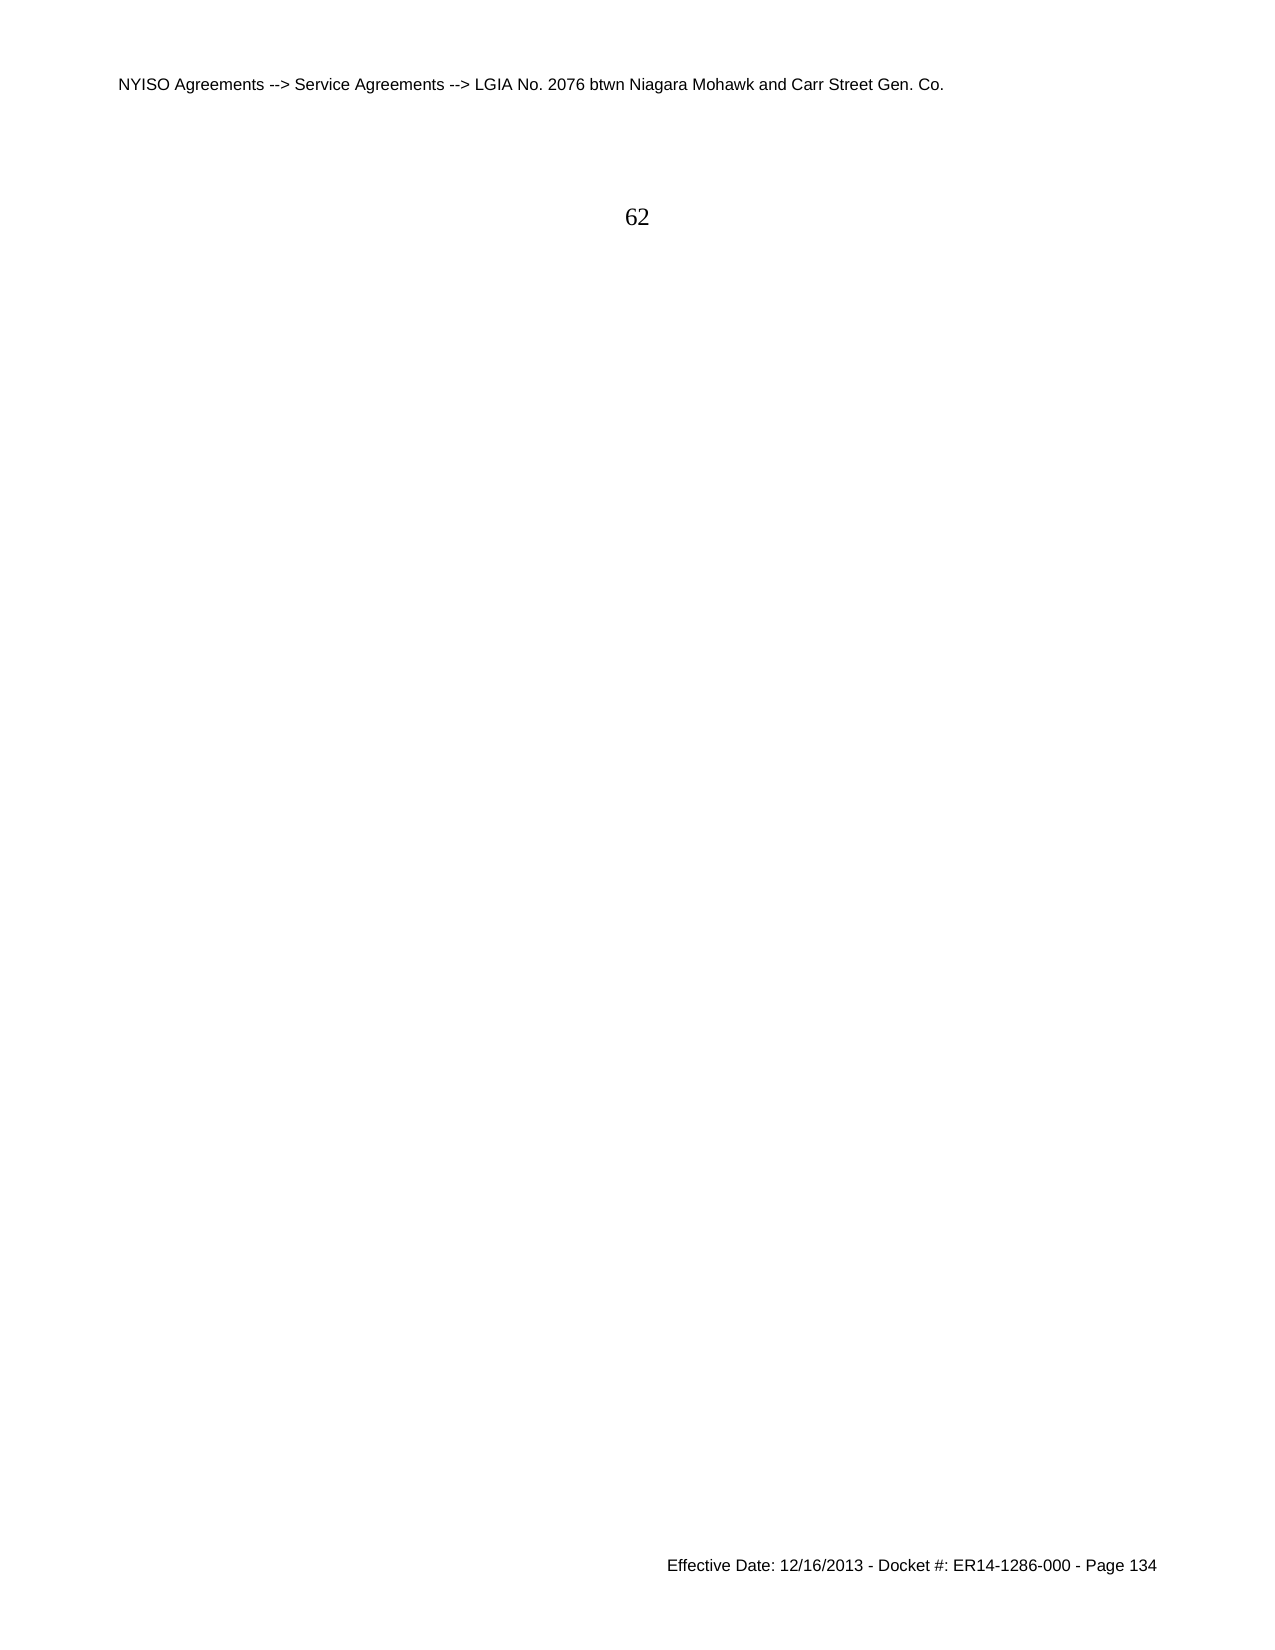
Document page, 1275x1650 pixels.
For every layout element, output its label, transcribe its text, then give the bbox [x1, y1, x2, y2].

text 62 [625, 203, 1275, 232]
